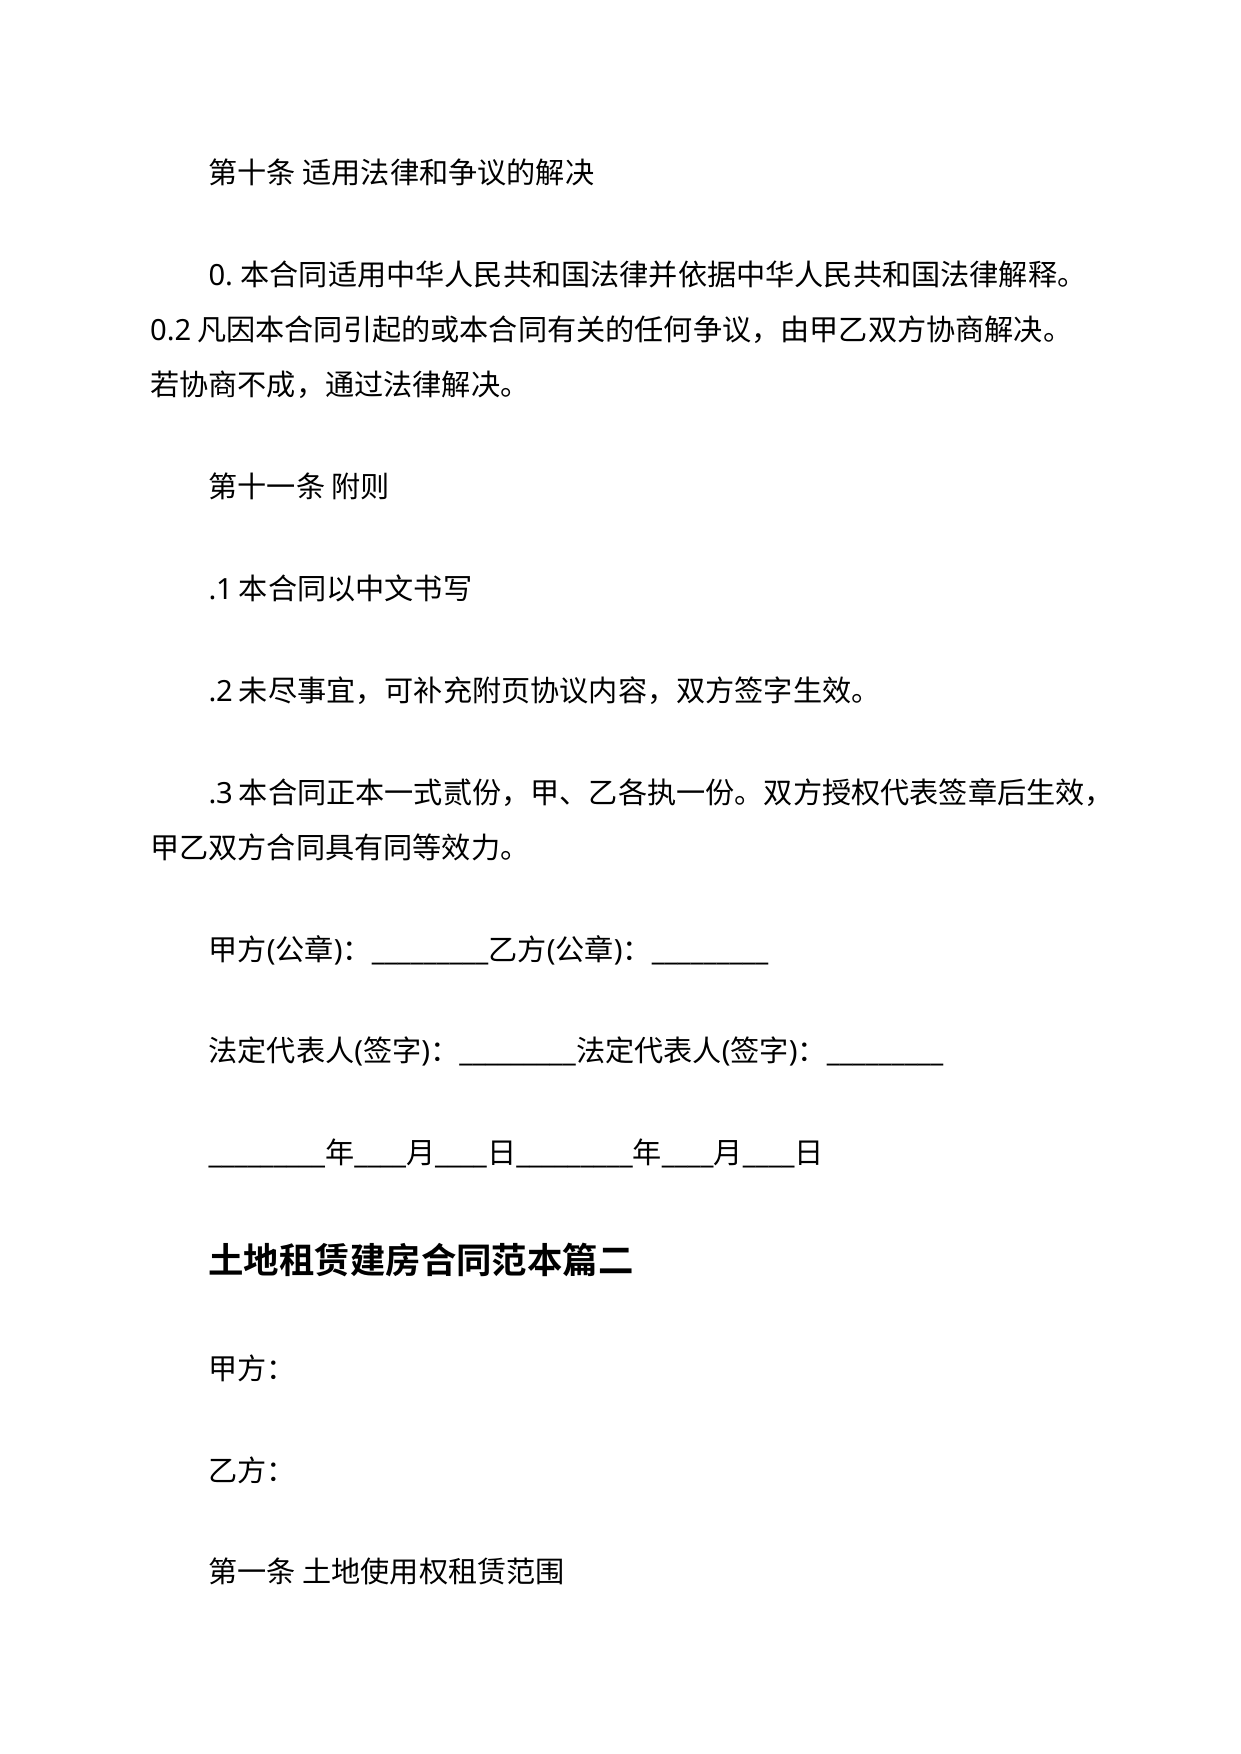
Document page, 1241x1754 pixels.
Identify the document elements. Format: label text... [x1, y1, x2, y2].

text 甲方： [150, 1345, 1090, 1388]
text 第十一条 附则 [150, 463, 1090, 506]
text 第十条 适用法律和争议的解决 [150, 150, 1090, 192]
text _________年____月____日_________年____月____日 [150, 1130, 1090, 1172]
text 0. 本合同适用中华人民共和国法律并依据中华人民共和国法律解释。 0.2凡因本合同引起的或本合同有关的任何争议，由甲乙双方协商解决。若协商不成，通过法律解决。 [150, 252, 1090, 404]
text 土地租赁建房合同范本篇二 [150, 1232, 1090, 1283]
text 甲方(公章)：_________乙方(公章)：_________ [150, 926, 1090, 968]
text 乙方： [150, 1447, 1090, 1489]
text .3本合同正本一式贰份，甲、乙各执一份。双方授权代表签章后生效，甲乙双方合同具有同等效力。 [150, 769, 1090, 867]
text .1本合同以中文书写 [150, 565, 1090, 608]
text .2未尽事宜，可补充附页协议内容，双方签字生效。 [150, 667, 1090, 710]
text 第一条 土地使用权租赁范围 [150, 1549, 1090, 1591]
text 法定代表人(签字)：_________法定代表人(签字)：_________ [150, 1028, 1090, 1070]
